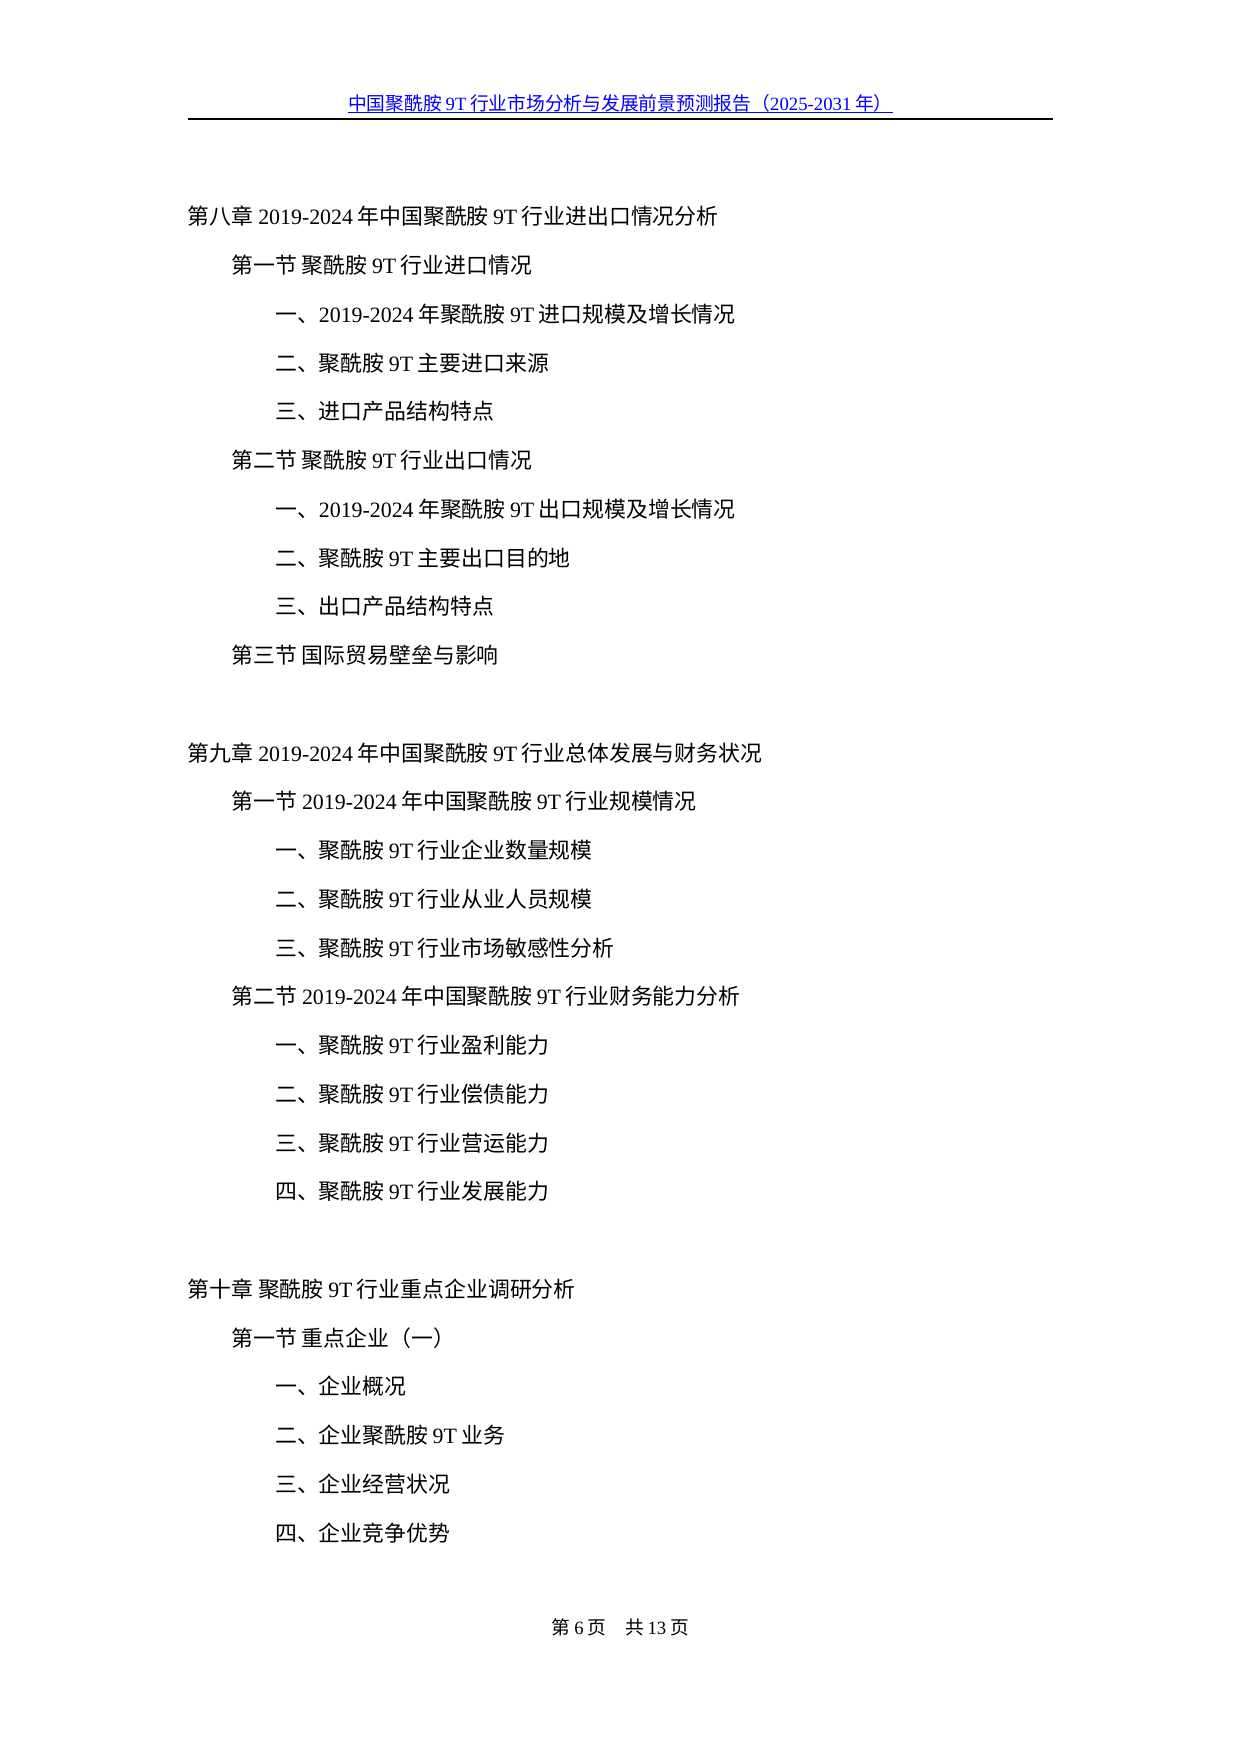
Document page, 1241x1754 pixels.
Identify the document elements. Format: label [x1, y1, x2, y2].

text [187, 150, 1053, 1548]
